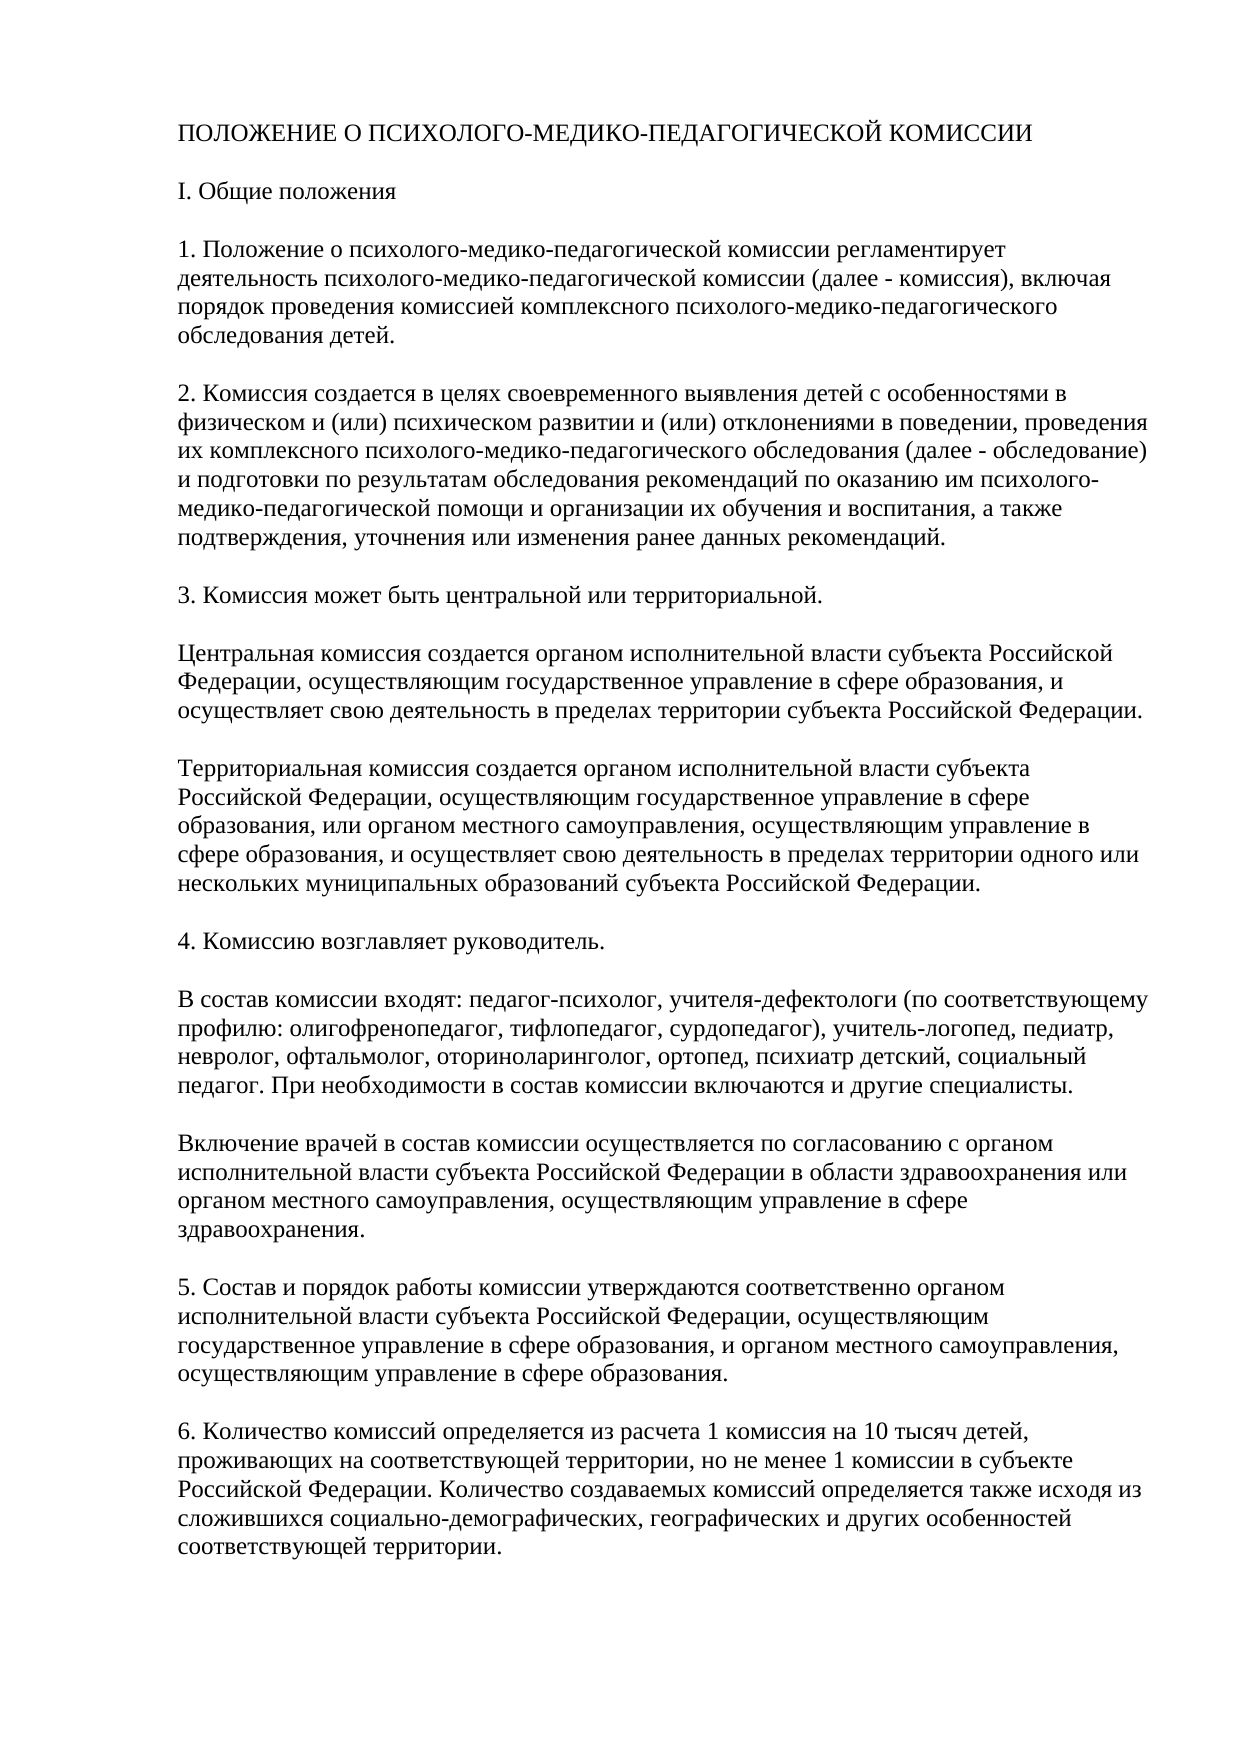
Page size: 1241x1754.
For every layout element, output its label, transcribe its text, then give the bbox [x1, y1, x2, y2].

text Территориальная комиссия создается органом исполнительной власти субъекта Российской Федерации, осуществляющим государственное управление в сфере образования, или органом местного самоуправления, осуществляющим управление в сфере образования, и осуществляет свою деятельность в пределах территории одного или нескольких муниципальных образований субъекта Российской Федерации. [177, 753, 1152, 897]
text 3. Комиссия может быть центральной или территориальной. [177, 580, 1152, 608]
text Центральная комиссия создается органом исполнительной власти субъекта Российской Федерации, осуществляющим государственное управление в сфере образования, и осуществляет свою деятельность в пределах территории субъекта Российской Федерации. [177, 638, 1152, 724]
text В состав комиссии входят: педагог-психолог, учителя-дефектологи (по соответствующему профилю: олигофренопедагог, тифлопедагог, сурдопедагог), учитель-логопед, педиатр, невролог, офтальмолог, оториноларинголог, ортопед, психиатр детский, социальный педагог. При необходимости в состав комиссии включаются и другие специалисты. [177, 984, 1152, 1099]
text 4. Комиссию возглавляет руководитель. [177, 926, 1152, 955]
text ПОЛОЖЕНИЕ О ПСИХОЛОГО-МЕДИКО-ПЕДАГОГИЧЕСКОЙ КОМИССИИ [177, 118, 1152, 147]
text 2. Комиссия создается в целях своевременного выявления детей с особенностями в физическом и (или) психическом развитии и (или) отклонениями в поведении, проведения их комплексного психолого-медико-педагогического обследования (далее - обследование) и подготовки по результатам обследования рекомендаций по оказанию им психолого-медико-педагогической помощи и организации их обучения и воспитания, а также подтверждения, уточнения или изменения ранее данных рекомендаций. [177, 378, 1152, 551]
text I. Общие положения [177, 176, 1152, 205]
text Включение врачей в состав комиссии осуществляется по согласованию с органом исполнительной власти субъекта Российской Федерации в области здравоохранения или органом местного самоуправления, осуществляющим управление в сфере здравоохранения. [177, 1128, 1152, 1243]
text 1. Положение о психолого-медико-педагогической комиссии регламентирует деятельность психолого-медико-педагогической комиссии (далее - комиссия), включая порядок проведения комиссией комплексного психолого-медико-педагогического обследования детей. [177, 234, 1152, 349]
text 6. Количество комиссий определяется из расчета 1 комиссия на 10 тысяч детей, проживающих на соответствующей территории, но не менее 1 комиссии в субъекте Российской Федерации. Количество создаваемых комиссий определяется также исходя из сложившихся социально-демографических, географических и других особенностей соответствующей территории. [177, 1416, 1152, 1560]
text 5. Состав и порядок работы комиссии утверждаются соответственно органом исполнительной власти субъекта Российской Федерации, осуществляющим государственное управление в сфере образования, и органом местного самоуправления, осуществляющим управление в сфере образования. [177, 1272, 1152, 1387]
